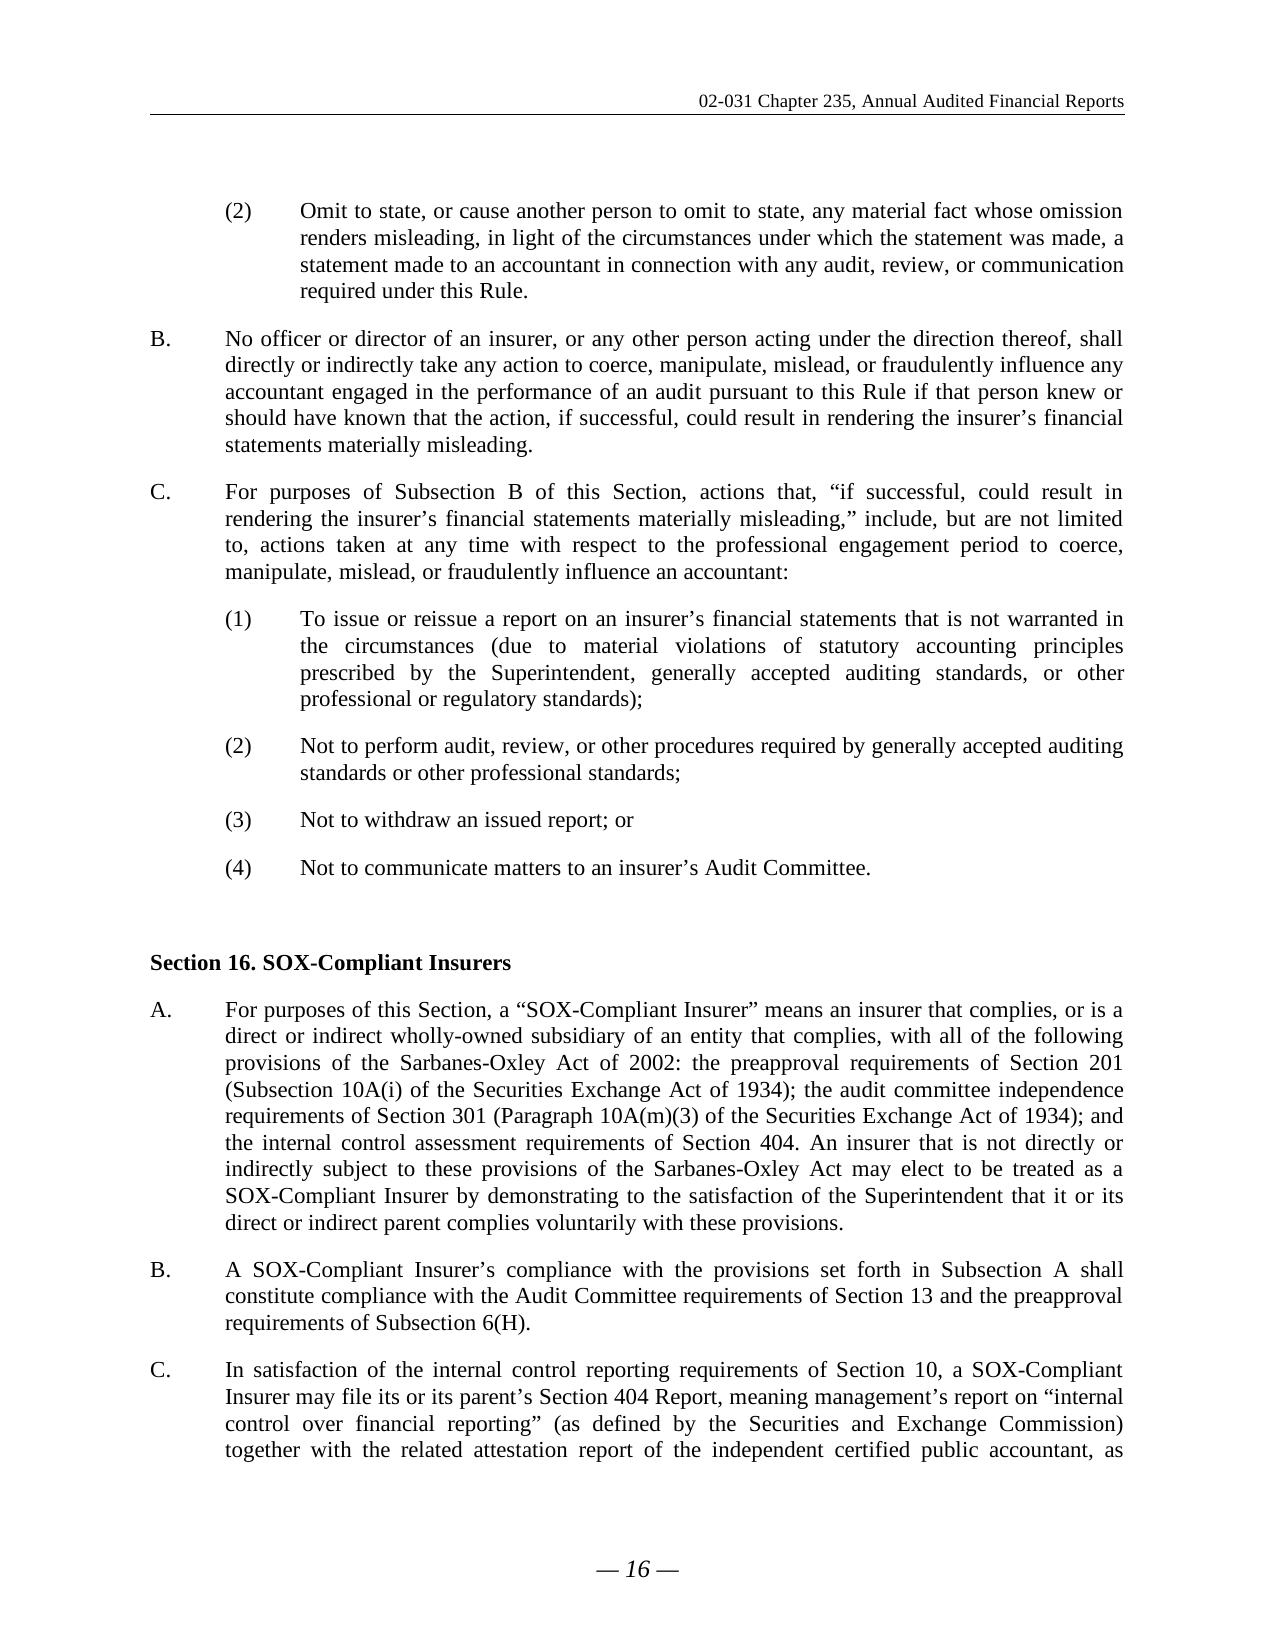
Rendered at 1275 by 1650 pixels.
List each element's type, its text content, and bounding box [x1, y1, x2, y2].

text (4) Not to communicate matters to an insurer’s Audit Committee. [225, 854, 1125, 880]
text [150, 1356, 1125, 1462]
text (2) Not to perform audit, review, or other procedures required by generally accepted auditing standards or other professional standards; [225, 732, 1125, 785]
text B. A SOX-Compliant Insurer’s compliance with the provisions set forth in Subsection A shall constitute compliance with the Audit Committee requirements of Section 13 and the preapproval requirements of Subsection 6(H). [150, 1256, 1125, 1335]
text (1) To issue or reissue a report on an insurer’s financial statements that is not warranted in the circumstances (due to material violations of statutory accounting principles prescribed by the Superintendent, generally accepted auditing standards, or other professional or regulatory standards); [225, 605, 1125, 711]
text (2) Omit to state, or cause another person to omit to state, any material fact whose omission renders misleading, in light of the circumstances under which the statement was made, a statement made to an accountant in connection with any audit, review, or communication required under this Rule. [225, 197, 1125, 304]
text C. For purposes of Subsection B of this Section, actions that, “if successful, could result in rendering the insurer’s financial statements materially misleading,” include, but are not limited to, actions taken at any time with respect to the professional engagement period to coerce, manipulate, mislead, or fraudulently influence an accountant: [150, 478, 1125, 584]
text A. For purposes of this Section, a “SOX-Compliant Insurer” means an insurer that complies, or is a direct or indirect wholly-owned subsidiary of an entity that complies, with all of the following provisions of the Sarbanes-Oxley Act of 2002: the preapproval requirements of Section 201 (Subsection 10A(i) of the Securities Exchange Act of 1934); the audit committee independence requirements of Section 301 (Paragraph 10A(m)(3) of the Securities Exchange Act of 1934); and the internal control assessment requirements of Section 404. An insurer that is not directly or indirectly subject to these provisions of the Sarbanes-Oxley Act may elect to be treated as a SOX-Compliant Insurer by demonstrating to the satisfaction of the Superintendent that it or its direct or indirect parent complies voluntarily with these provisions. [150, 996, 1125, 1235]
text Section 16. SOX-Compliant Insurers [150, 948, 1125, 975]
text B. No officer or director of an insurer, or any other person acting under the direction thereof, shall directly or indirectly take any action to coerce, manipulate, mislead, or fraudulently influence any accountant engaged in the performance of an audit pursuant to this Rule if that person knew or should have known that the action, if successful, could result in rendering the insurer’s financial statements materially misleading. [150, 324, 1125, 457]
text (3) Not to withdraw an issued report; or [225, 806, 1125, 833]
